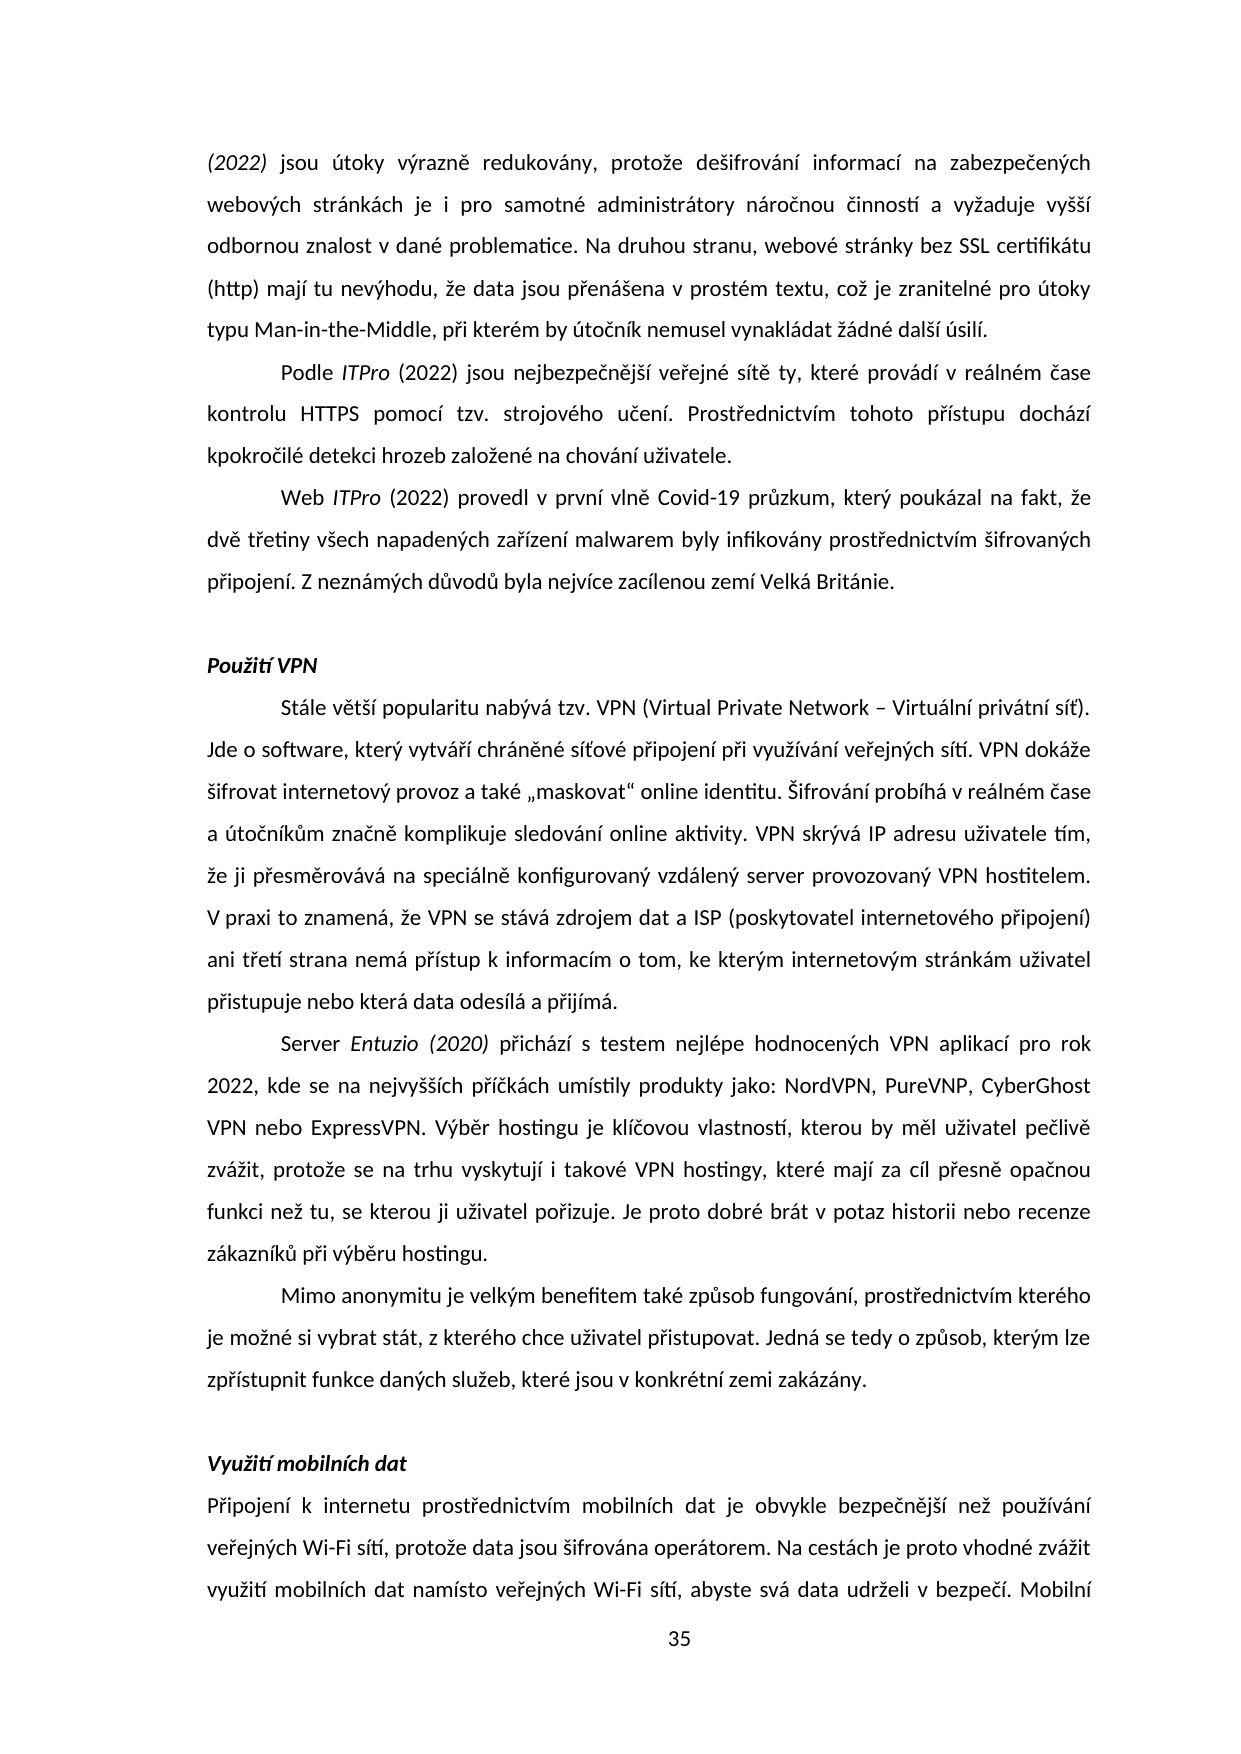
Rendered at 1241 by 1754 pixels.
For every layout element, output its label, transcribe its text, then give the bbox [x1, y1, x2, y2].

text Stále větší popularitu nabývá tzv. VPN (Virtual Private Network – Virtuální privátní síť). Jde o software, který vytváří chráněné síťové připojení při využívání veřejných sítí. VPN dokáže šifrovat internetový provoz a také „maskovat“ online identitu. Šifrování probíhá v reálném čase a útočníkům značně komplikuje sledování online aktivity. VPN skrývá IP adresu uživatele tím, že ji přesměrovává na speciálně konfigurovaný vzdálený server provozovaný VPN hostitelem. V praxi to znamená, že VPN se stává zdrojem dat a ISP (poskytovatel internetového připojení) ani třetí strana nemá přístup k informacím o tom, ke kterým internetovým stránkám uživatel přistupuje nebo která data odesílá a přijímá. [207, 693, 1092, 1015]
text Mimo anonymitu je velkým benefitem také způsob fungování, prostřednictvím kterého je možné si vybrat stát, z kterého chce uživatel přistupovat. Jedná se tedy o způsob, kterým lze zpřístupnit funkce daných služeb, které jsou v konkrétní zemi zakázány. [207, 1281, 1092, 1393]
text Využití mobilních dat [207, 1449, 1092, 1477]
text Použití VPN [207, 651, 1092, 679]
text Podle ITPro (2022) jsou nejbezpečnější veřejné sítě ty, které provádí v reálném čase kontrolu HTTPS pomocí tzv. strojového učení. Prostřednictvím tohoto přístupu dochází kpokročilé detekci hrozeb založené na chování uživatele. [207, 358, 1092, 469]
text Web ITPro (2022) provedl v první vlně Covid-19 průzkum, který poukázal na fakt, že dvě třetiny všech napadených zařízení malwarem byly infikovány prostřednictvím šifrovaných připojení. Z neznámých důvodů byla nejvíce zacílenou zemí Velká Británie. [207, 483, 1092, 596]
text Server Entuzio (2020) přichází s testem nejlépe hodnocených VPN aplikací pro rok 2022, kde se na nejvyšších příčkách umístily produkty jako: NordVPN, PureVNP, CyberGhost VPN nebo ExpressVPN. Výběr hostingu je klíčovou vlastností, kterou by měl uživatel pečlivě zvážit, protože se na trhu vyskytují i takové VPN hostingy, které mají za cíl přesně opačnou funkci než tu, se kterou ji uživatel pořizuje. Je proto dobré brát v potaz historii nebo recenze zákazníků při výběru hostingu. [207, 1029, 1092, 1267]
